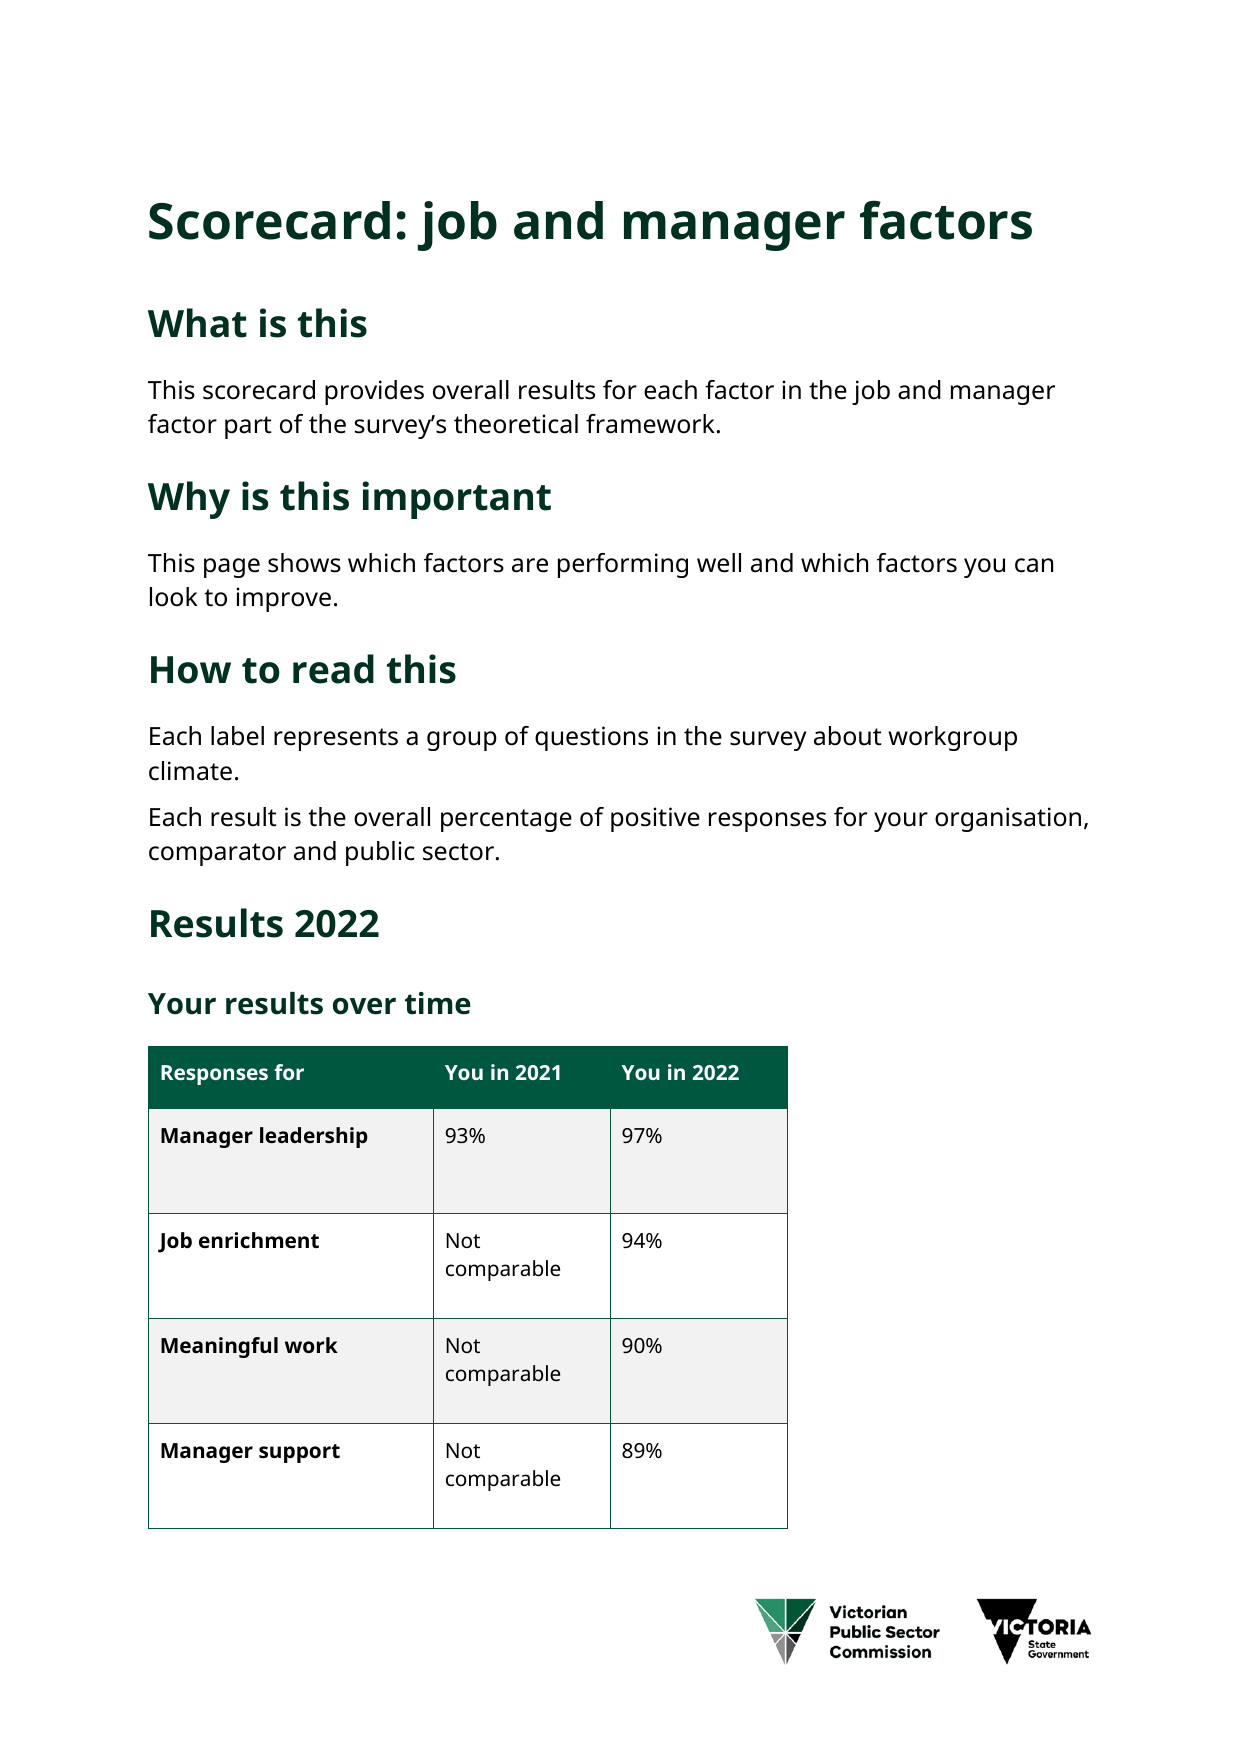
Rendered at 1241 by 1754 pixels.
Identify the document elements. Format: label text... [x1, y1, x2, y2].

subtitle Your results over time [148, 983, 1092, 1023]
text This page shows which factors are performing well and which factors you can look to improve. [148, 546, 1092, 614]
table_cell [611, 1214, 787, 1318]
subtitle Scorecard: job and manager factors [148, 186, 1092, 254]
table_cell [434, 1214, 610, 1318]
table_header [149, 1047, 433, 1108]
subtitle What is this [148, 297, 1092, 348]
picture [754, 1598, 1093, 1666]
text This scorecard provides overall results for each factor in the job and manager factor part of the survey’s theoretical framework. [148, 373, 1092, 441]
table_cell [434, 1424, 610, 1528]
subtitle Results 2022 [148, 897, 1092, 948]
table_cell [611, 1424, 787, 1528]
subtitle Why is this important [148, 470, 1092, 521]
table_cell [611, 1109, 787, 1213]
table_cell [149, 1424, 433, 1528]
text Each label represents a group of questions in the survey about workgroup climate. [148, 719, 1092, 787]
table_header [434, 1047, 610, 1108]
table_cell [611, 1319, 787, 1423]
text Each result is the overall percentage of positive responses for your organisation, comparator and public sector. [148, 799, 1092, 868]
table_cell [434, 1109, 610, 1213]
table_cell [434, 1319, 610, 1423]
subtitle How to read this [148, 643, 1092, 694]
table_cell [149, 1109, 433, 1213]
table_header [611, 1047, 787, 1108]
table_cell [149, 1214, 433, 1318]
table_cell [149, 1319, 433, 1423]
